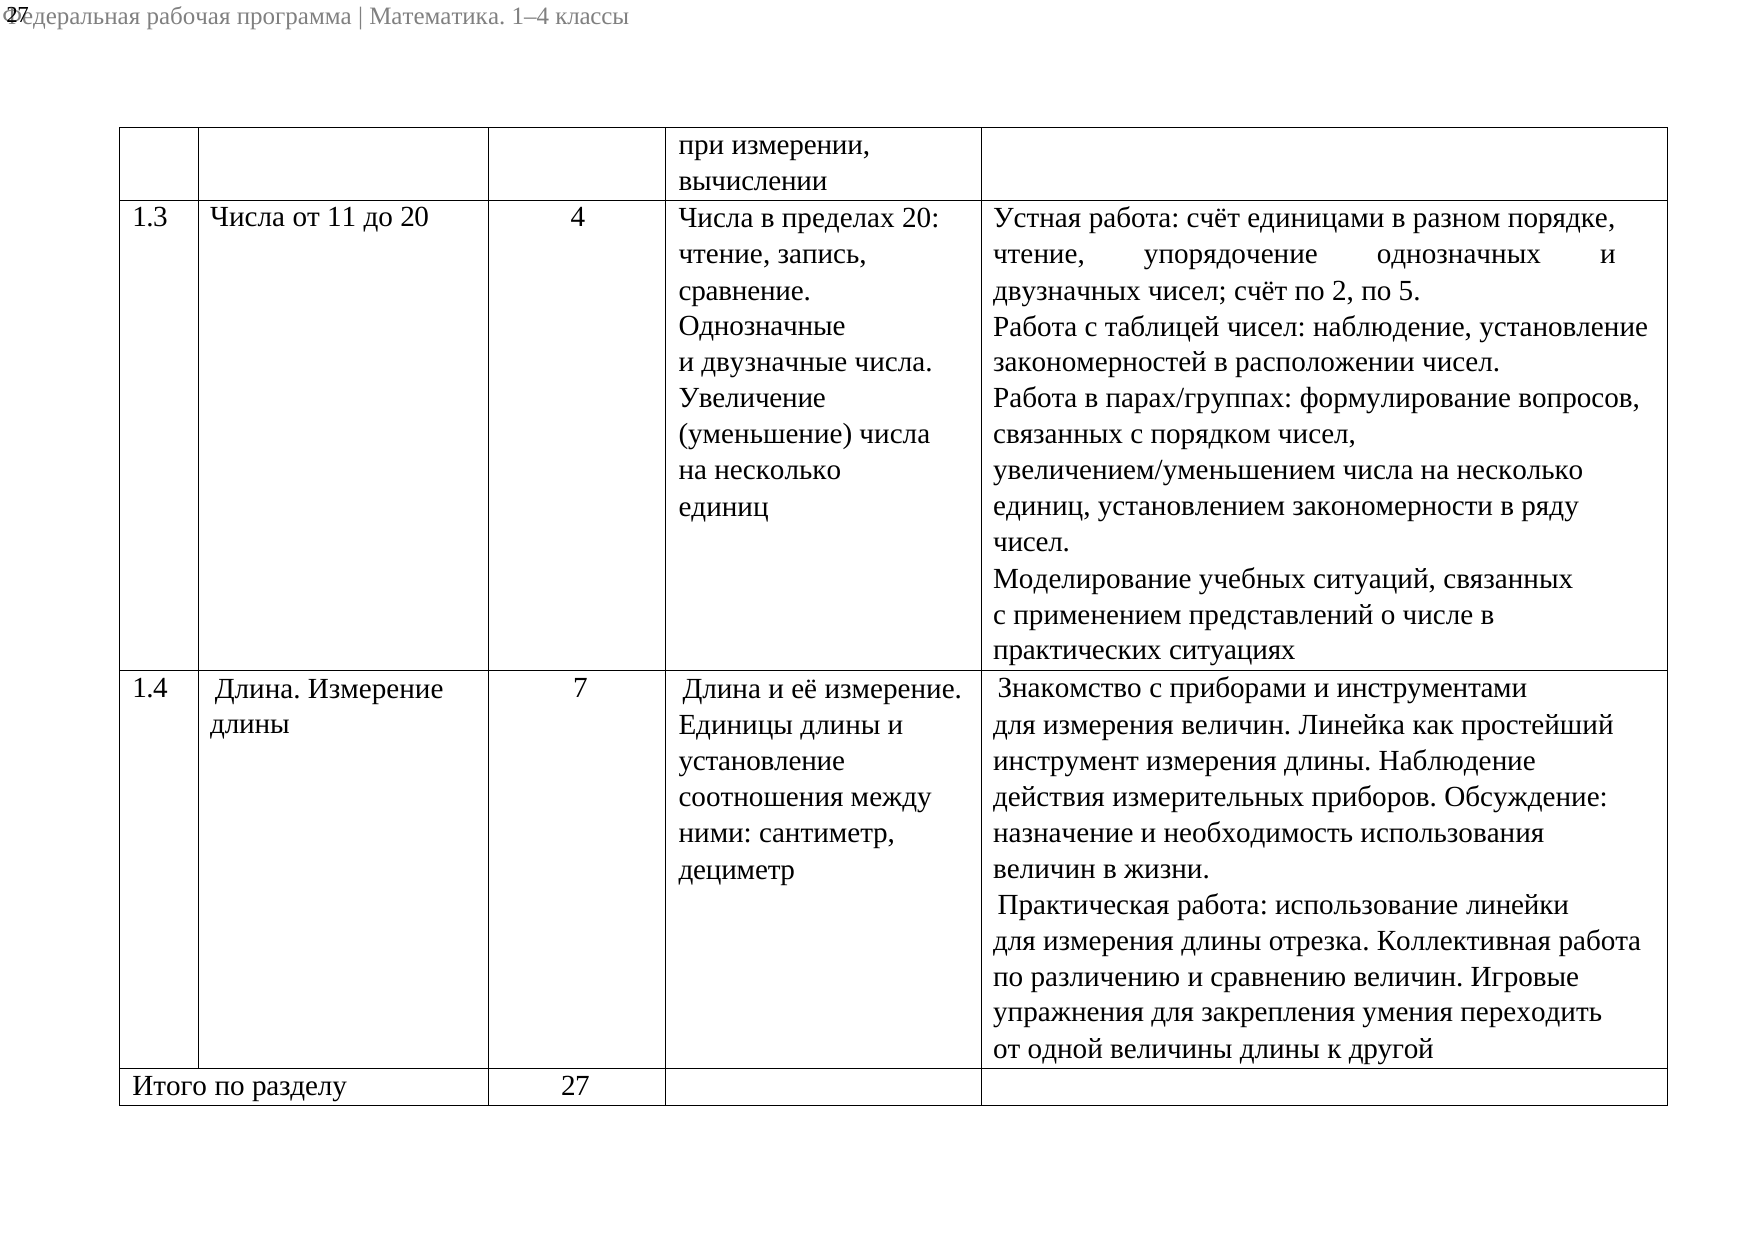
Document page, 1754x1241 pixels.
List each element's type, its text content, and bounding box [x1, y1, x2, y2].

table_cell 4 [489, 201, 665, 670]
table_cell Длина. Измерение длины [199, 671, 488, 1068]
table_cell 1.3 [120, 201, 198, 670]
table_cell [982, 1069, 1667, 1104]
table_cell Итого по разделу [120, 1069, 488, 1104]
table_header [199, 128, 488, 199]
table_cell Числа от 11 до 20 [199, 201, 488, 670]
table_header [982, 128, 1667, 199]
table_cell Длина и её измерение. Единицы длины и установление соотношения между ними: сантиметр, дециметр [666, 671, 981, 1068]
table_cell [666, 1069, 981, 1104]
table_cell 1.4 [120, 671, 198, 1068]
table_cell 7 [489, 671, 665, 1068]
table_header [120, 128, 198, 199]
table_cell Знакомство с приборами и инструментами для измерения величин. Линейка как простейший инструмент измерения длины. Наблюдение действия измерительных приборов. Обсуждение: назначение и необходимость использования величин в жизни. Практическая работа: использование линейки для измерения длины отрезка. Коллективная работа по различению и сравнению величин. Игровые упражнения для закрепления умения переходить от одной величины длины к другой [982, 671, 1667, 1068]
table_cell 27 [489, 1069, 665, 1104]
table_header при измерении, вычислении [666, 128, 981, 199]
table_cell Устная работа: счёт единицами в разном порядке, чтение, упорядочение однозначных и двузначных чисел; счёт по 2, по 5. Работа с таблицей чисел: наблюдение, установление закономерностей в расположении чисел. Работа в парах/группах: формулирование вопросов, связанных с порядком чисел, увеличением/уменьшением числа на несколько единиц, установлением закономерности в ряду чисел. Моделирование учебных ситуаций, связанных с применением представлений о числе в практических ситуациях [982, 201, 1667, 670]
table_cell Числа в пределах 20: чтение, запись, сравнение. Однозначные и двузначные числа. Увеличение (уменьшение) числа на несколько единиц [666, 201, 981, 670]
table_header [489, 128, 665, 199]
